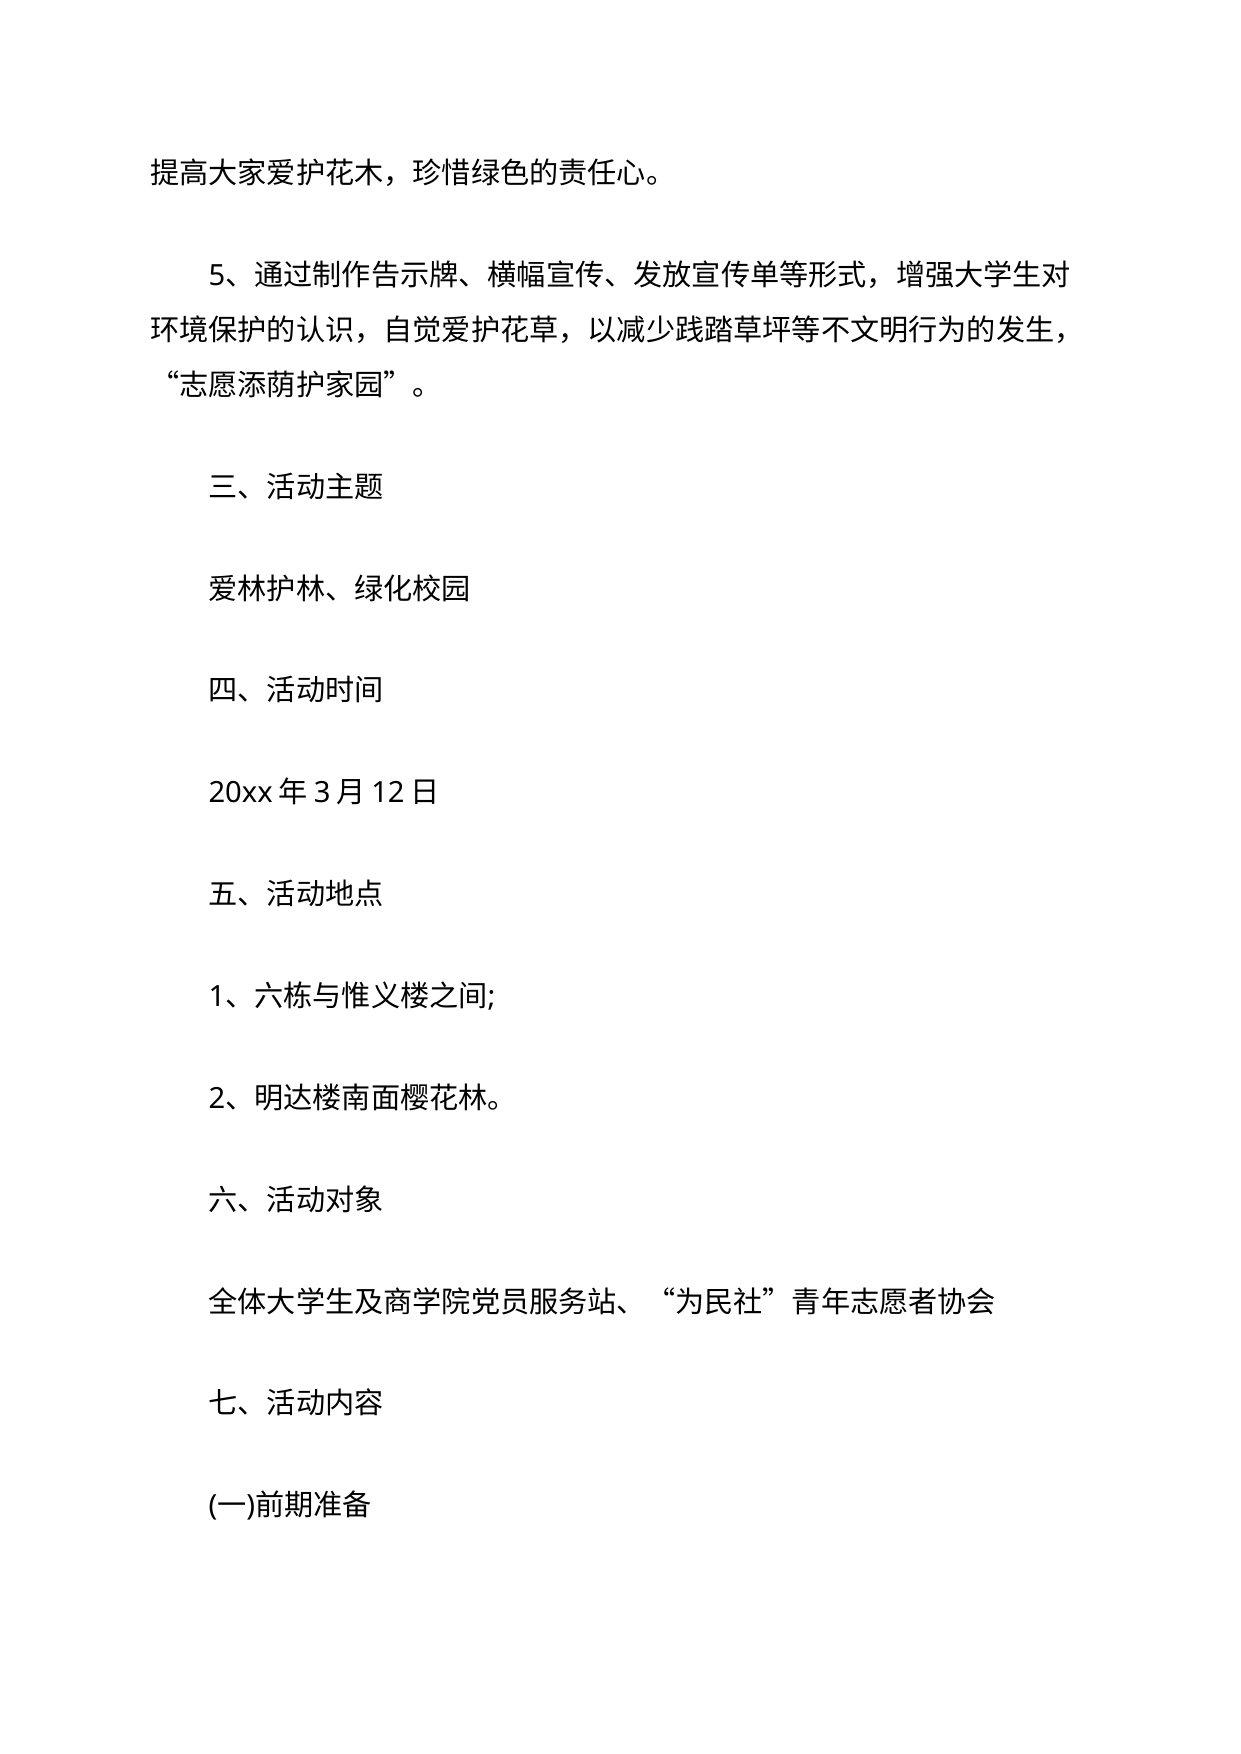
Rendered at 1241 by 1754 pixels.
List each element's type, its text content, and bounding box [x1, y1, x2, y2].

text 20xx年3月12日 [150, 769, 1090, 811]
text 2、明达楼南面樱花林。 [150, 1074, 1090, 1117]
text 五、活动地点 [150, 871, 1090, 913]
text 爱林护林、绿化校园 [150, 565, 1090, 607]
text 1、六栋与惟义楼之间; [150, 972, 1090, 1015]
text 三、活动主题 [150, 463, 1090, 506]
text (一)前期准备 [150, 1482, 1090, 1524]
text 六、活动对象 [150, 1176, 1090, 1219]
text 七、活动内容 [150, 1380, 1090, 1422]
text 四、活动时间 [150, 667, 1090, 709]
text 5、通过制作告示牌、横幅宣传、发放宣传单等形式，增强大学生对环境保护的认识，自觉爱护花草，以减少践踏草坪等不文明行为的发生，“志愿添荫护家园”。 [150, 252, 1090, 404]
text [150, 150, 1090, 192]
text 全体大学生及商学院党员服务站、“为民社”青年志愿者协会 [150, 1278, 1090, 1321]
